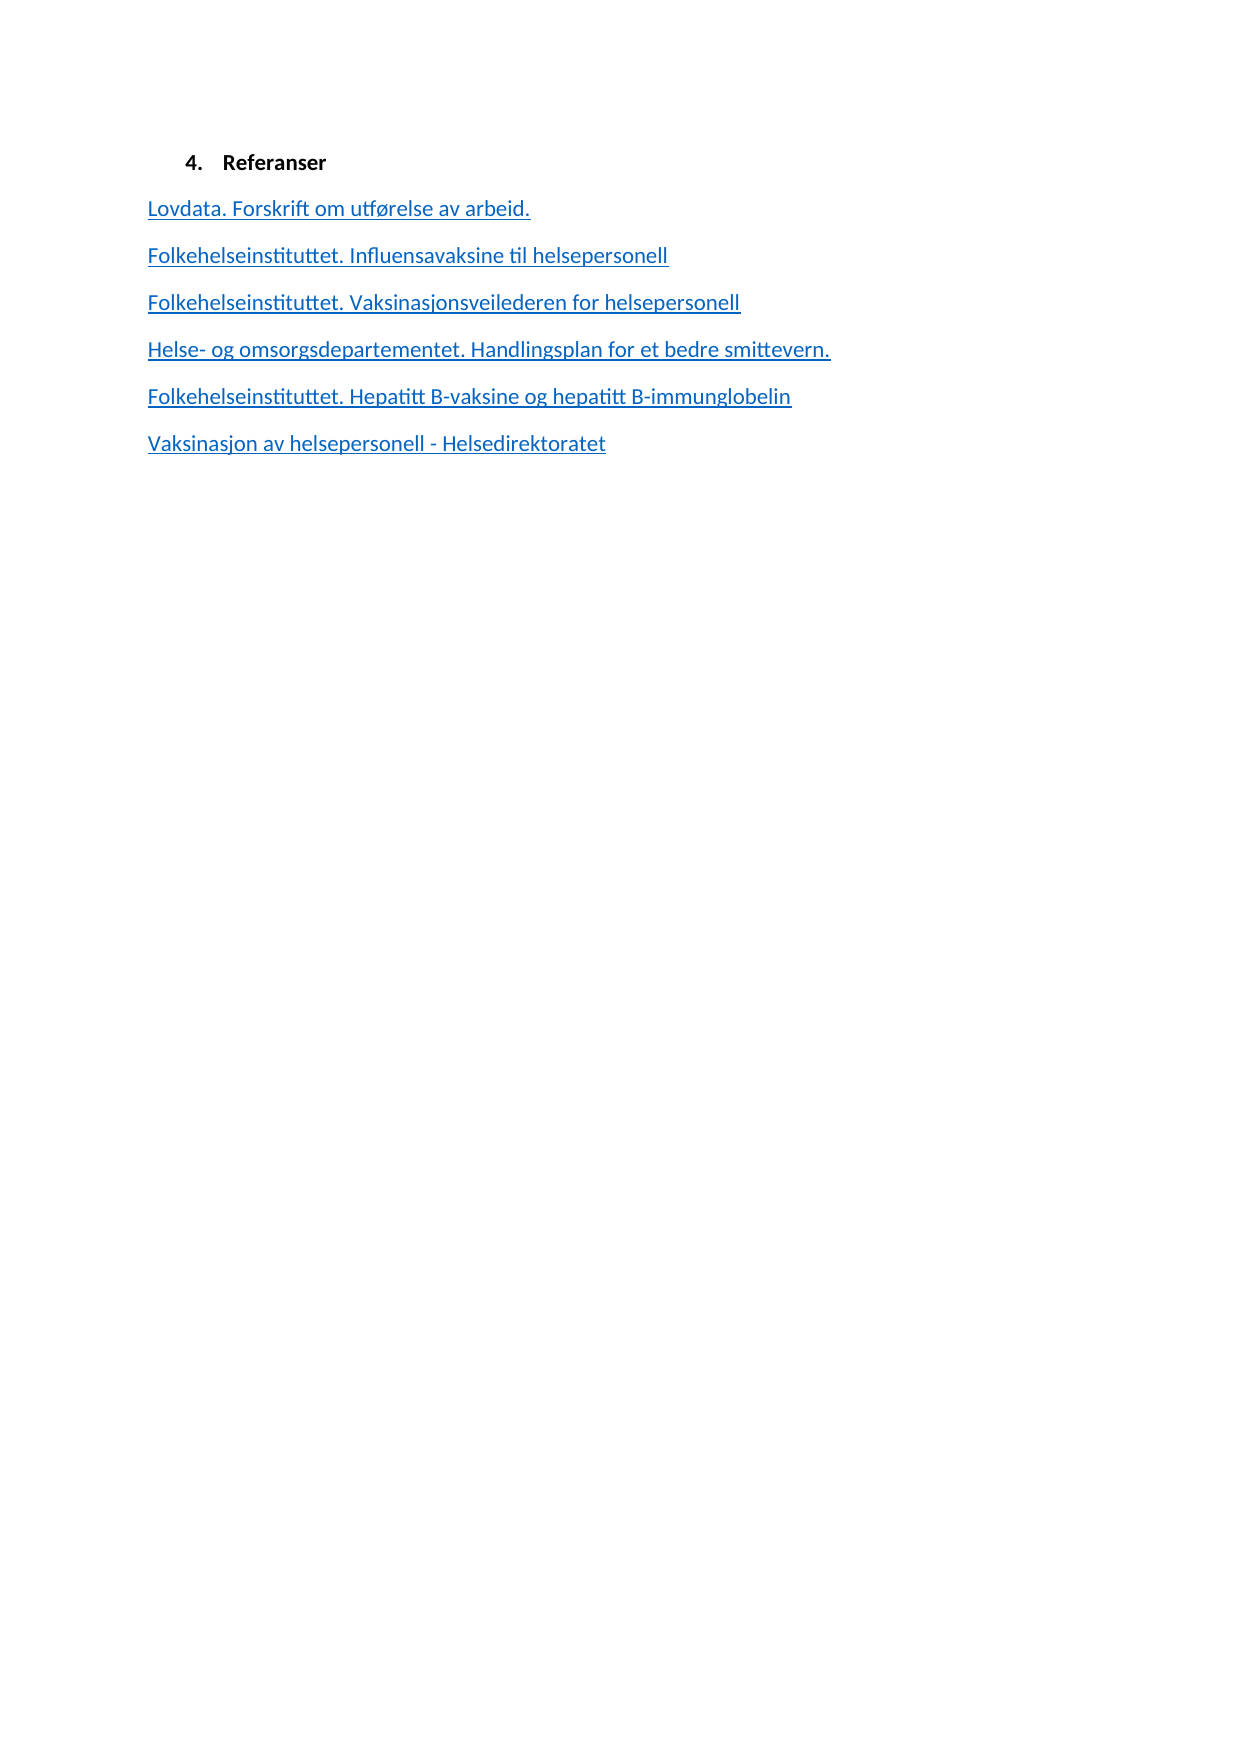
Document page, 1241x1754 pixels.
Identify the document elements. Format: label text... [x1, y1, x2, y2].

text Vaksinasjon av helsepersonell - Helsedirektoratet [148, 429, 1093, 457]
text Folkehelseinstituttet. Vaksinasjonsveilederen for helsepersonell [148, 288, 1093, 316]
text Folkehelseinstituttet. Influensavaksine til helsepersonell [148, 241, 1093, 269]
text Helse- og omsorgsdepartementet. Handlingsplan for et bedre smittevern. [148, 335, 1093, 363]
text Folkehelseinstituttet. Hepatitt B-vaksine og hepatitt B-immunglobelin [148, 382, 1093, 410]
list Referanser [185, 148, 1093, 176]
text Lovdata. Forskrift om utførelse av arbeid. [148, 194, 1093, 222]
